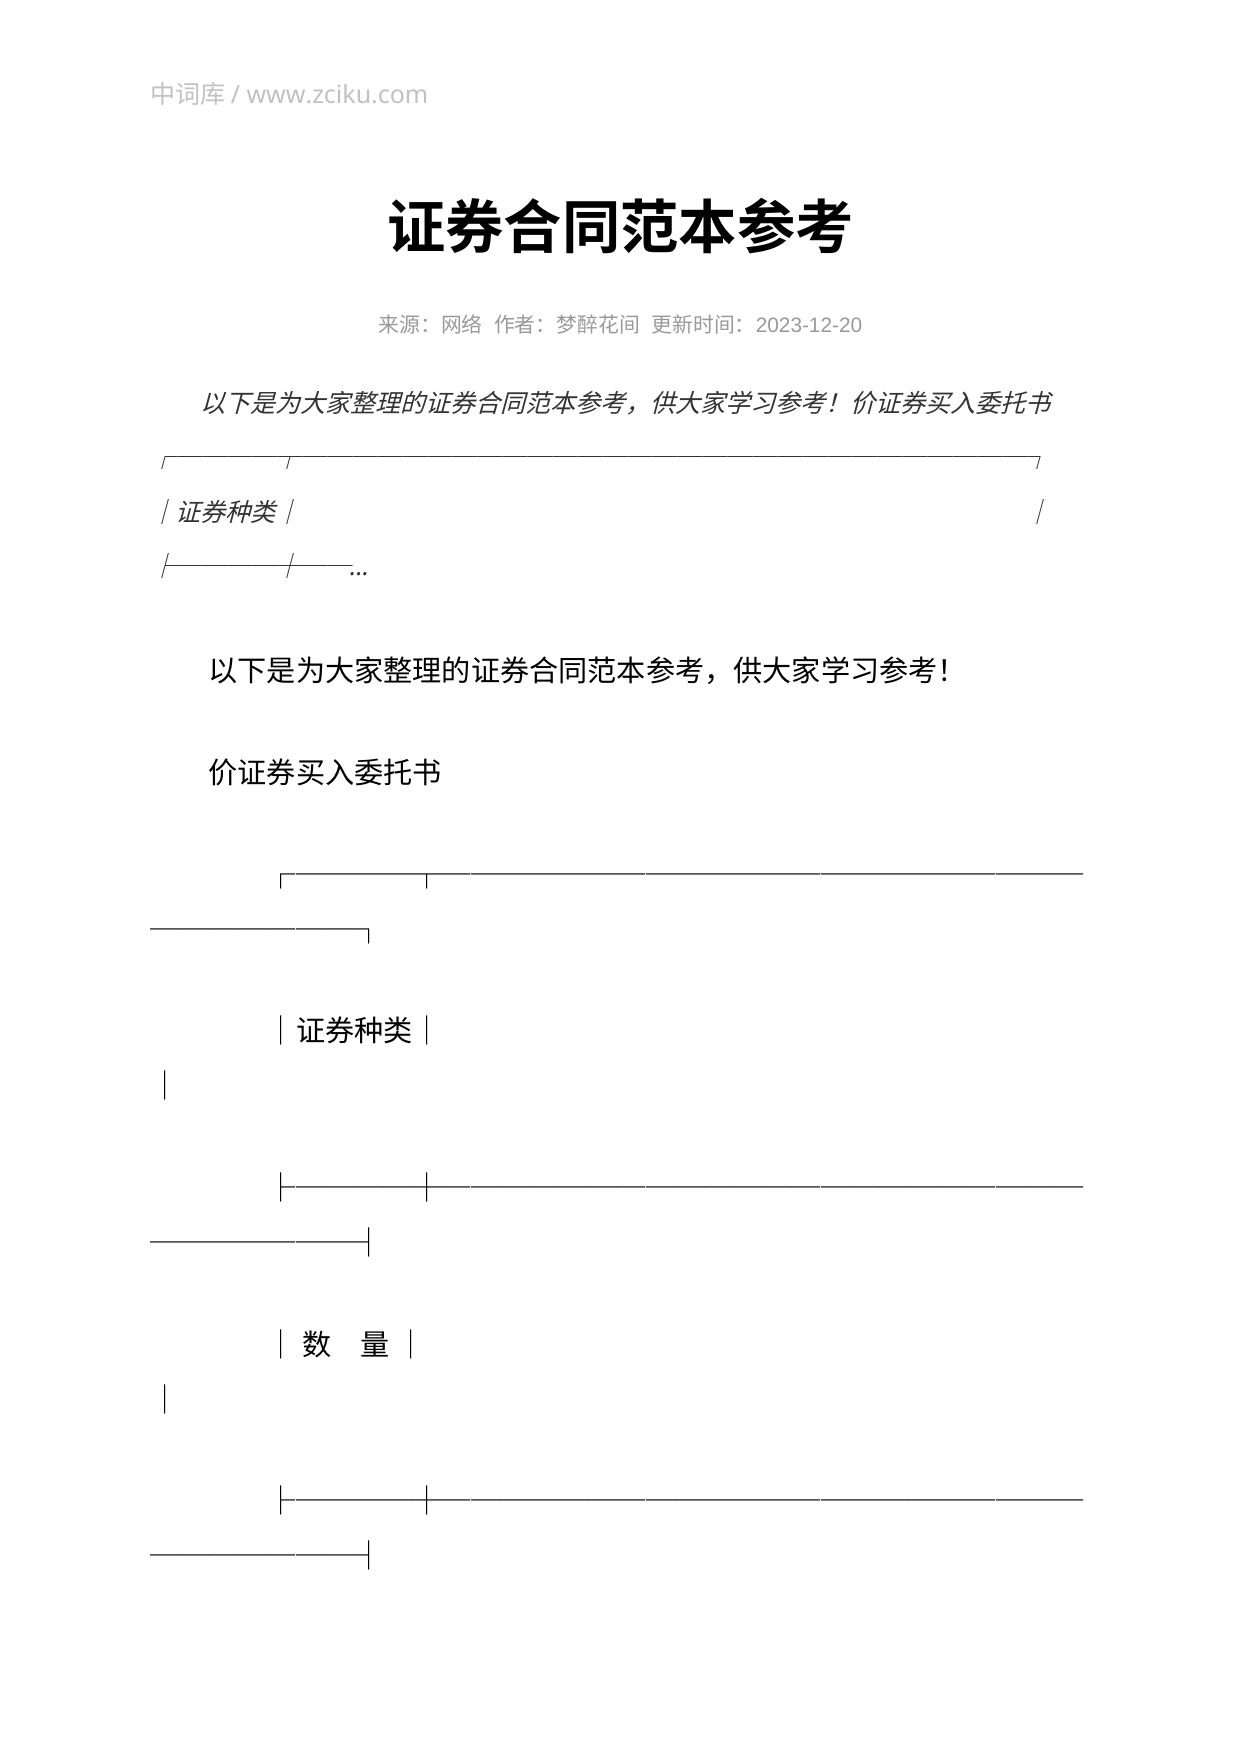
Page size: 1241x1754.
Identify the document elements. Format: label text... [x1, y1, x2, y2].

text 以下是为大家整理的证券合同范本参考，供大家学习参考！ [150, 648, 1090, 690]
text ├────┼─────────────────────────────┤ [150, 1478, 1090, 1575]
subtitle 证券合同范本参考 [150, 181, 1090, 266]
text ├────┼─────────────────────────────┤ [150, 1165, 1090, 1262]
text 价证券买入委托书 [150, 749, 1090, 792]
text │证券种类│ │ [150, 1008, 1090, 1105]
text ┌────┬─────────────────────────────┐ [150, 851, 1090, 948]
text 以下是为大家整理的证券合同范本参考，供大家学习参考！价证券买入委托书 ┌────┬─────────────────────────────┐ │证券种类│ │ ├────┼──... [150, 383, 1090, 583]
text │ 数 量 │ │ [150, 1321, 1090, 1418]
text 来源：网络 作者：梦醉花间 更新时间：2023-12-20 [150, 313, 1090, 337]
